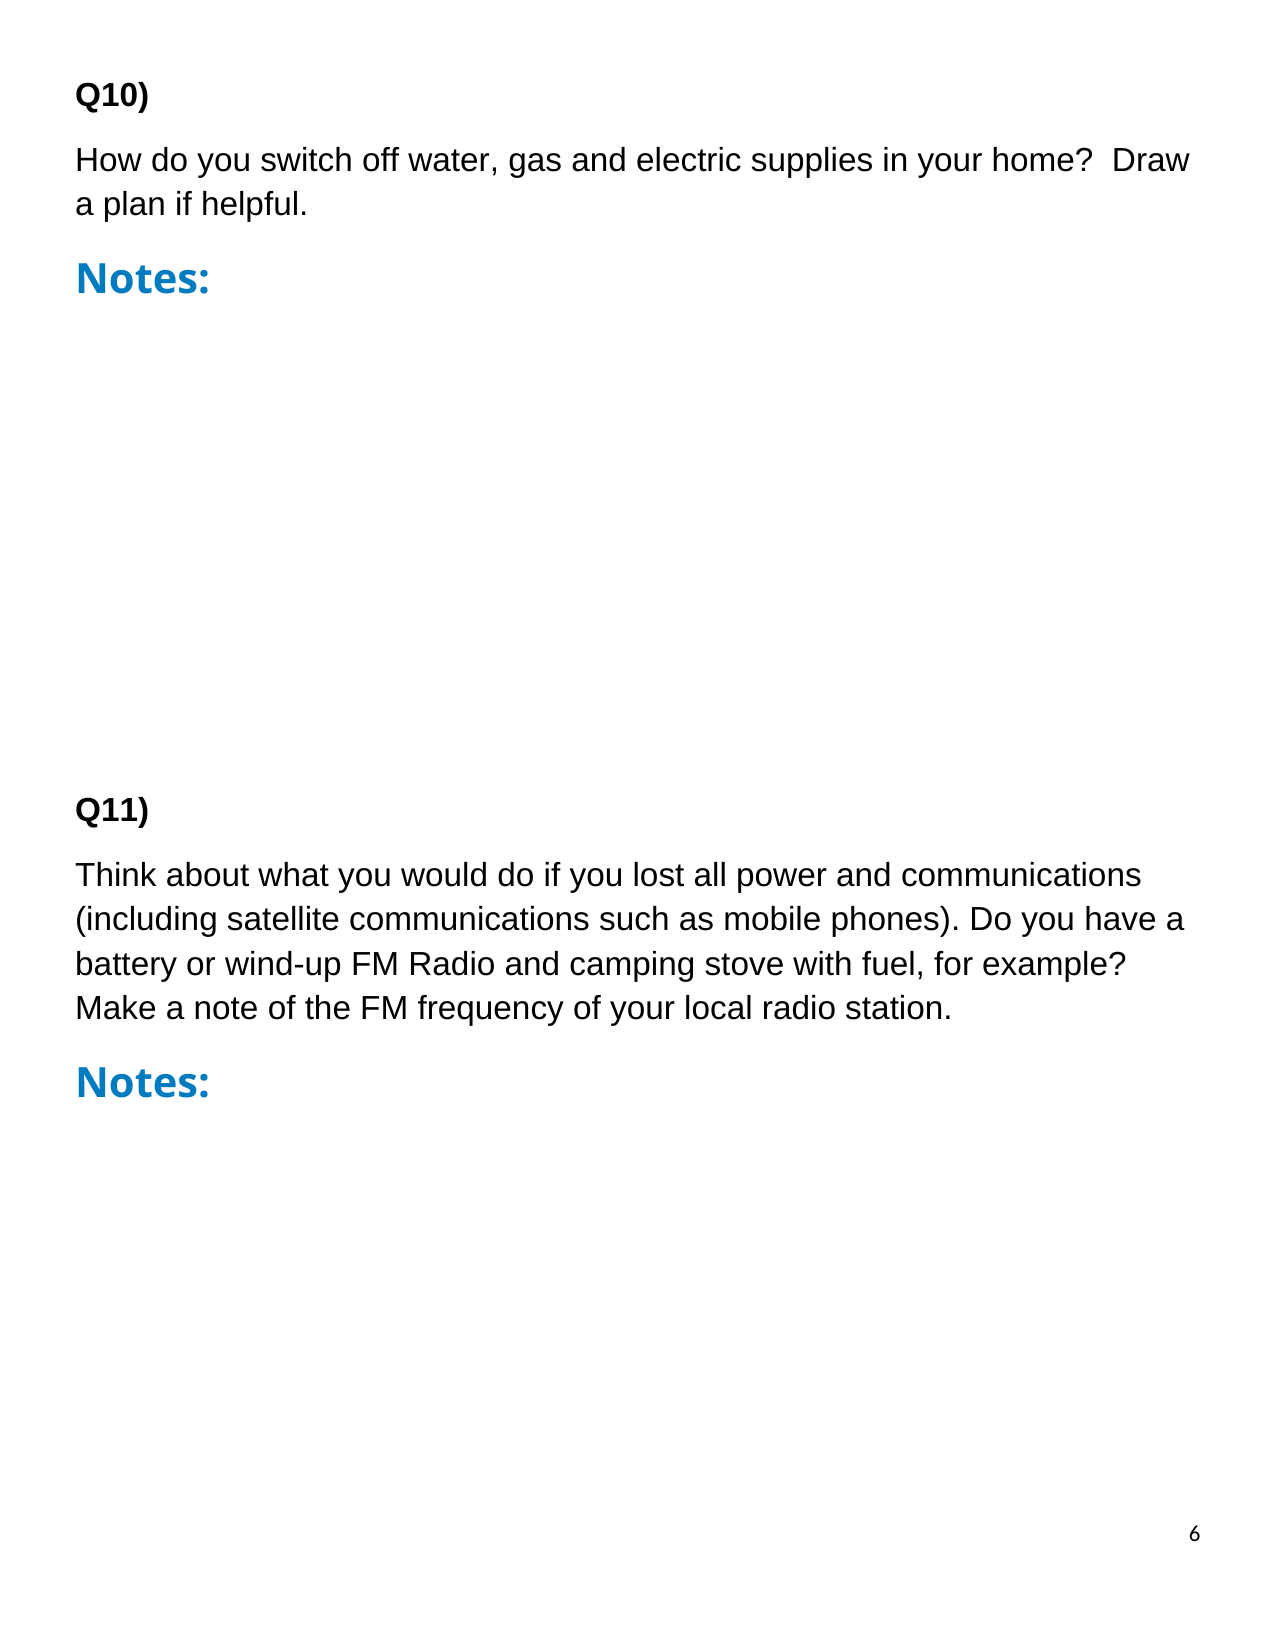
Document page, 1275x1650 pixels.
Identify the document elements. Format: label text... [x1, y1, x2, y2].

text Q10) [75, 75, 1200, 113]
text Notes: [75, 249, 1200, 306]
text Notes: [75, 1053, 1200, 1109]
text Q11) [75, 790, 1200, 829]
text Think about what you would do if you lost all power and communications (including satellite communications such as mobile phones). Do you have a battery or wind-up FM Radio and camping stove with fuel, for example? Make a note of the FM frequency of your local radio station. [75, 855, 1200, 1026]
text How do you switch off water, gas and electric supplies in your home? Draw a plan if helpful. [75, 140, 1200, 223]
